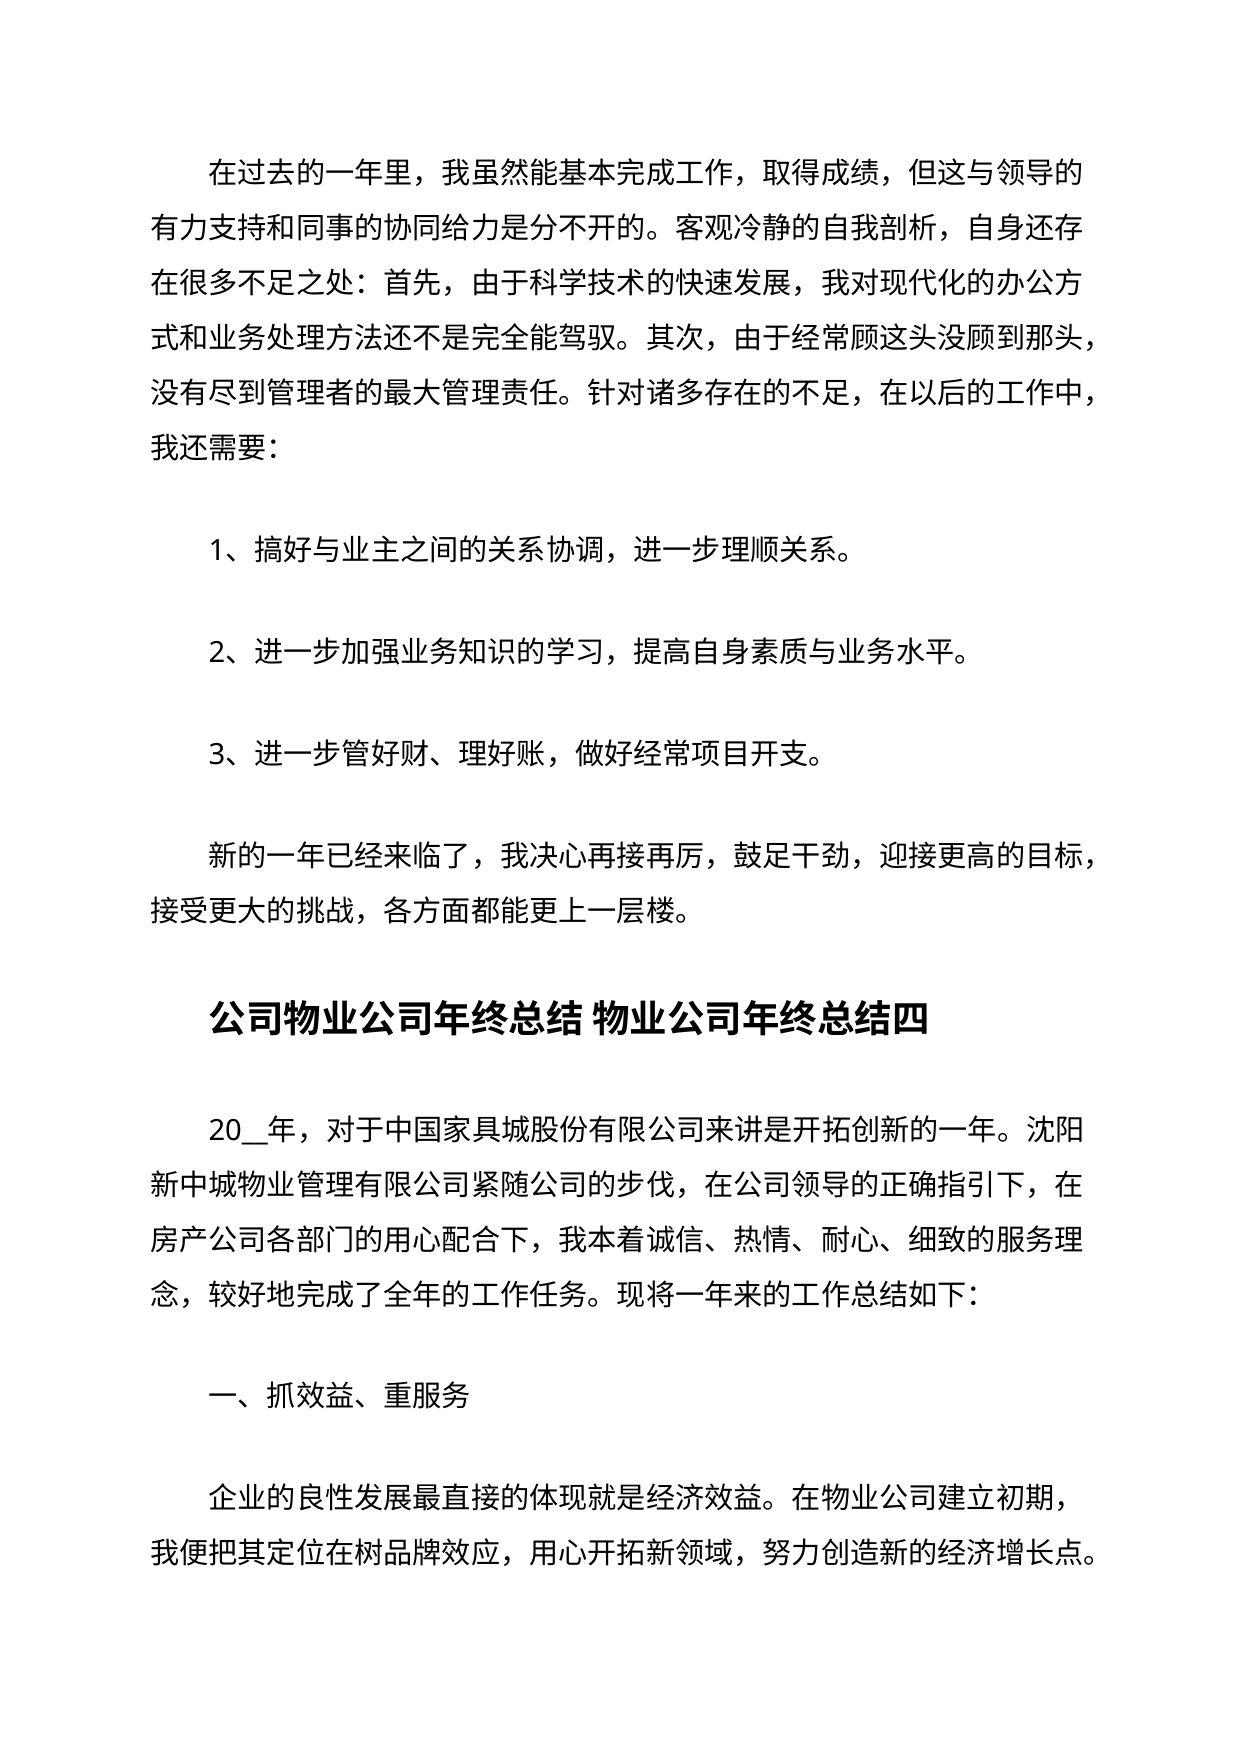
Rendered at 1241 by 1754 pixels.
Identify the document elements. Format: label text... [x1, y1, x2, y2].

text 一、抓效益、重服务 [150, 1373, 1090, 1415]
text 3、进一步管好财、理好账，做好经常项目开支。 [150, 730, 1090, 773]
text 20__年，对于中国家具城股份有限公司来讲是开拓创新的一年。沈阳新中城物业管理有限公司紧随公司的步伐，在公司领导的正确指引下，在房产公司各部门的用心配合下，我本着诚信、热情、耐心、细致的服务理念，较好地完成了全年的工作任务。现将一年来的工作总结如下： [150, 1106, 1090, 1313]
text 2、进一步加强业务知识的学习，提高自身素质与业务水平。 [150, 628, 1090, 671]
text 公司物业公司年终总结 物业公司年终总结四 [150, 989, 1090, 1043]
text 新的一年已经来临了，我决心再接再厉，鼓足干劲，迎接更高的目标，接受更大的挑战，各方面都能更上一层楼。 [150, 832, 1090, 929]
text 在过去的一年里，我虽然能基本完成工作，取得成绩，但这与领导的有力支持和同事的协同给力是分不开的。客观冷静的自我剖析，自身还存在很多不足之处：首先，由于科学技术的快速发展，我对现代化的办公方式和业务处理方法还不是完全能驾驭。其次，由于经常顾这头没顾到那头，没有尽到管理者的最大管理责任。针对诸多存在的不足，在以后的工作中，我还需要： [150, 150, 1090, 467]
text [150, 1474, 1090, 1572]
text 1、搞好与业主之间的关系协调，进一步理顺关系。 [150, 526, 1090, 569]
